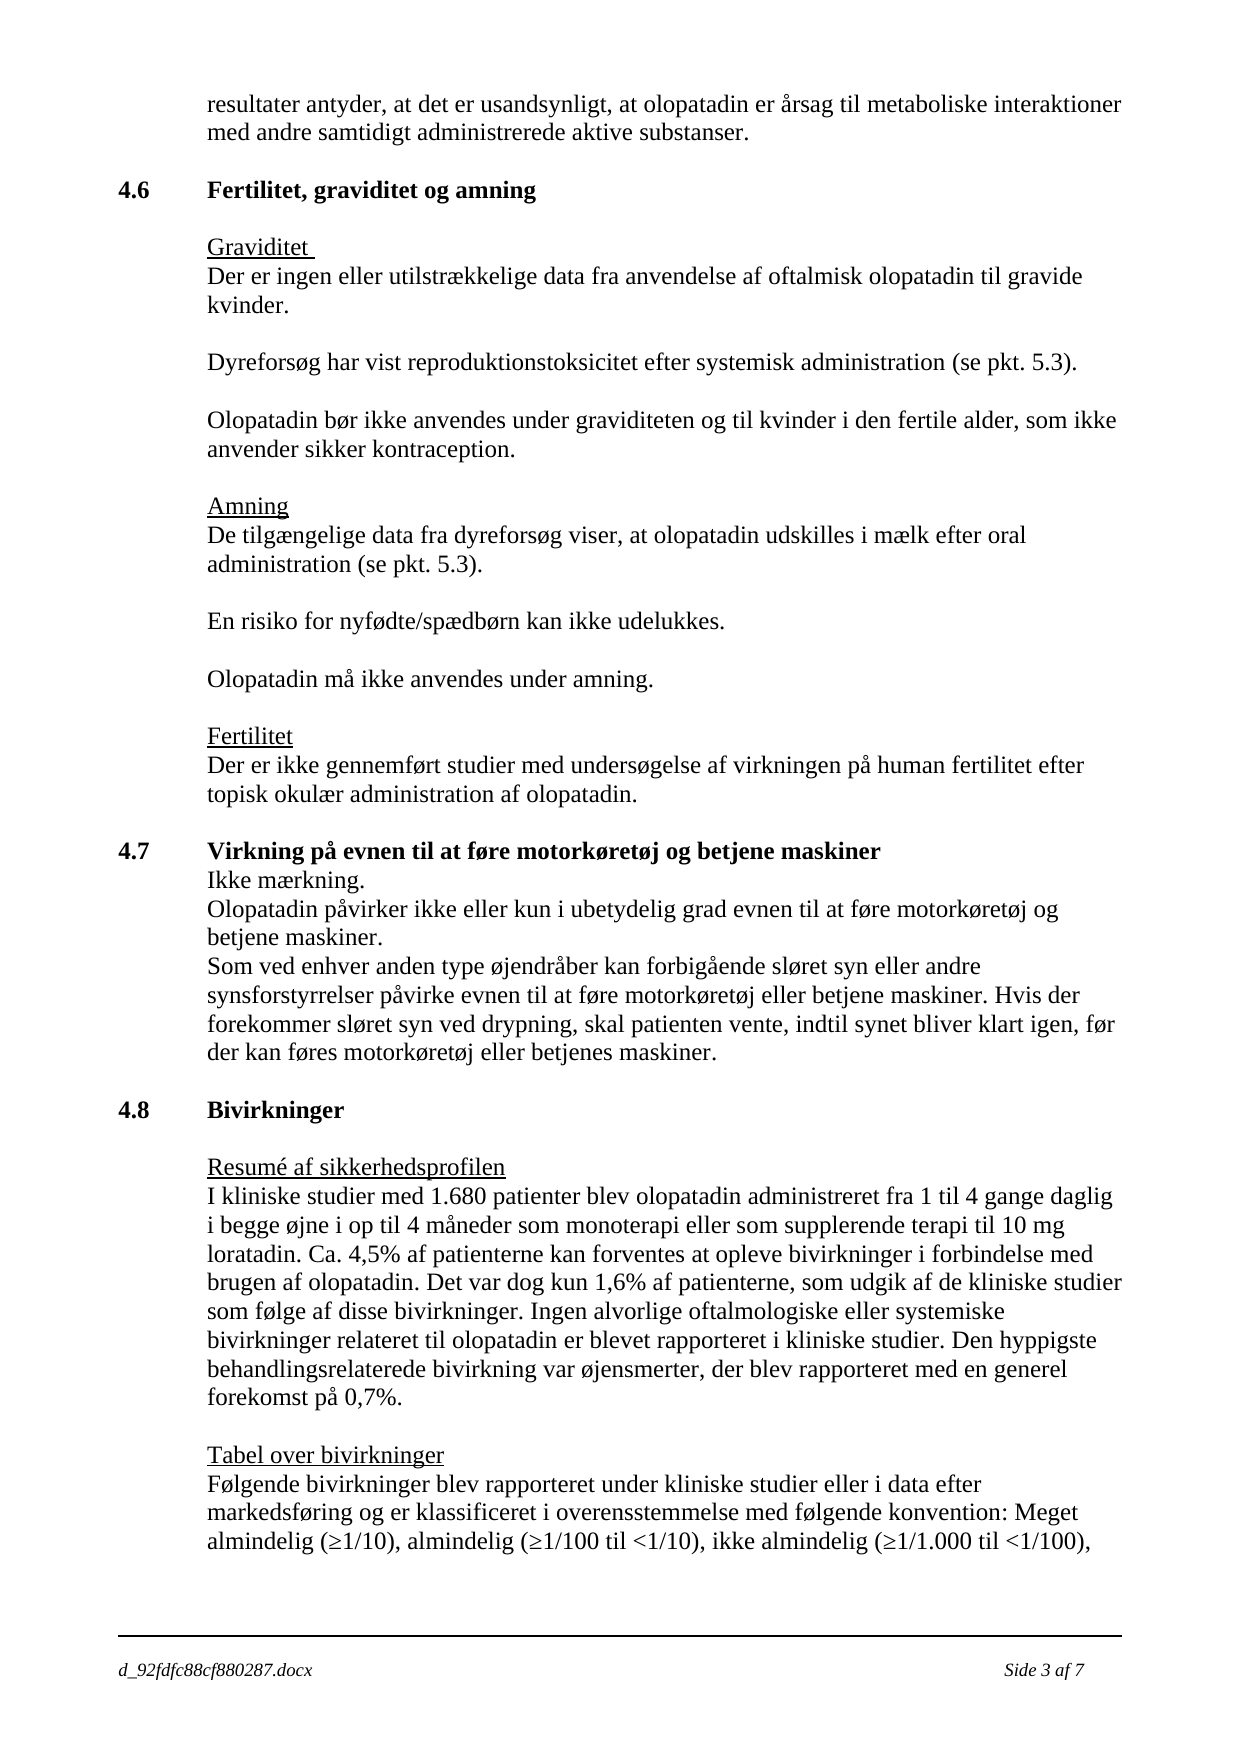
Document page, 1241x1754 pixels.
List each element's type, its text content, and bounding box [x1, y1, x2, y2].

text Dyreforsøg har vist reproduktionstoksicitet efter systemisk administration (se pkt. 5.3). [207, 347, 1122, 376]
text 4.6 Fertilitet, graviditet og amning [118, 175, 1122, 204]
text 4.8 Bivirkninger [118, 1095, 1122, 1124]
text En risiko for nyfødte/spædbørn kan ikke udelukkes. [207, 606, 1122, 635]
text Olopatadin må ikke anvendes under amning. [207, 664, 1122, 692]
text Amning [207, 491, 1122, 520]
text Der er ingen eller utilstrækkelige data fra anvendelse af oftalmisk olopatadin til gravide kvinder. [207, 261, 1122, 319]
text Som ved enhver anden type øjendråber kan forbigående sløret syn eller andre synsforstyrrelser påvirke evnen til at føre motorkøretøj eller betjene maskiner. Hvis der forekommer sløret syn ved drypning, skal patienten vente, indtil synet bliver klart igen, før der kan føres motorkøretøj eller betjenes maskiner. [207, 951, 1122, 1066]
text Fertilitet [207, 721, 1122, 750]
text Graviditet [207, 232, 1122, 261]
text 4.7 Virkning på evnen til at føre motorkøretøj og betjene maskiner [118, 836, 1122, 865]
text Tabel over bivirkninger [207, 1440, 1122, 1469]
text Olopatadin bør ikke anvendes under graviditeten og til kvinder i den fertile alder, som ikke anvender sikker kontraception. [207, 405, 1122, 462]
text Ikke mærkning. [207, 865, 1122, 894]
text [207, 1469, 1122, 1555]
text Olopatadin påvirker ikke eller kun i ubetydelig grad evnen til at føre motorkøretøj og betjene maskiner. [207, 894, 1122, 951]
text De tilgængelige data fra dyreforsøg viser, at olopatadin udskilles i mælk efter oral administration (se pkt. 5.3). [207, 520, 1122, 577]
text I kliniske studier med 1.680 patienter blev olopatadin administreret fra 1 til 4 gange daglig i begge øjne i op til 4 måneder som monoterapi eller som supplerende terapi til 10 mg loratadin. Ca. 4,5% af patienterne kan forventes at opleve bivirkninger i forbindelse med brugen af olopatadin. Det var dog kun 1,6% af patienterne, som udgik af de kliniske studier som følge af disse bivirkninger. Ingen alvorlige oftalmologiske eller systemiske bivirkninger relateret til olopatadin er blevet rapporteret i kliniske studier. Den hyppigste behandlingsrelaterede bivirkning var øjensmerter, der blev rapporteret med en generel forekomst på 0,7%. [207, 1181, 1122, 1411]
text Resumé af sikkerhedsprofilen [207, 1152, 1122, 1181]
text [207, 89, 1122, 146]
text Der er ikke gennemført studier med undersøgelse af virkningen på human fertilitet efter topisk okulær administration af olopatadin. [207, 750, 1122, 807]
